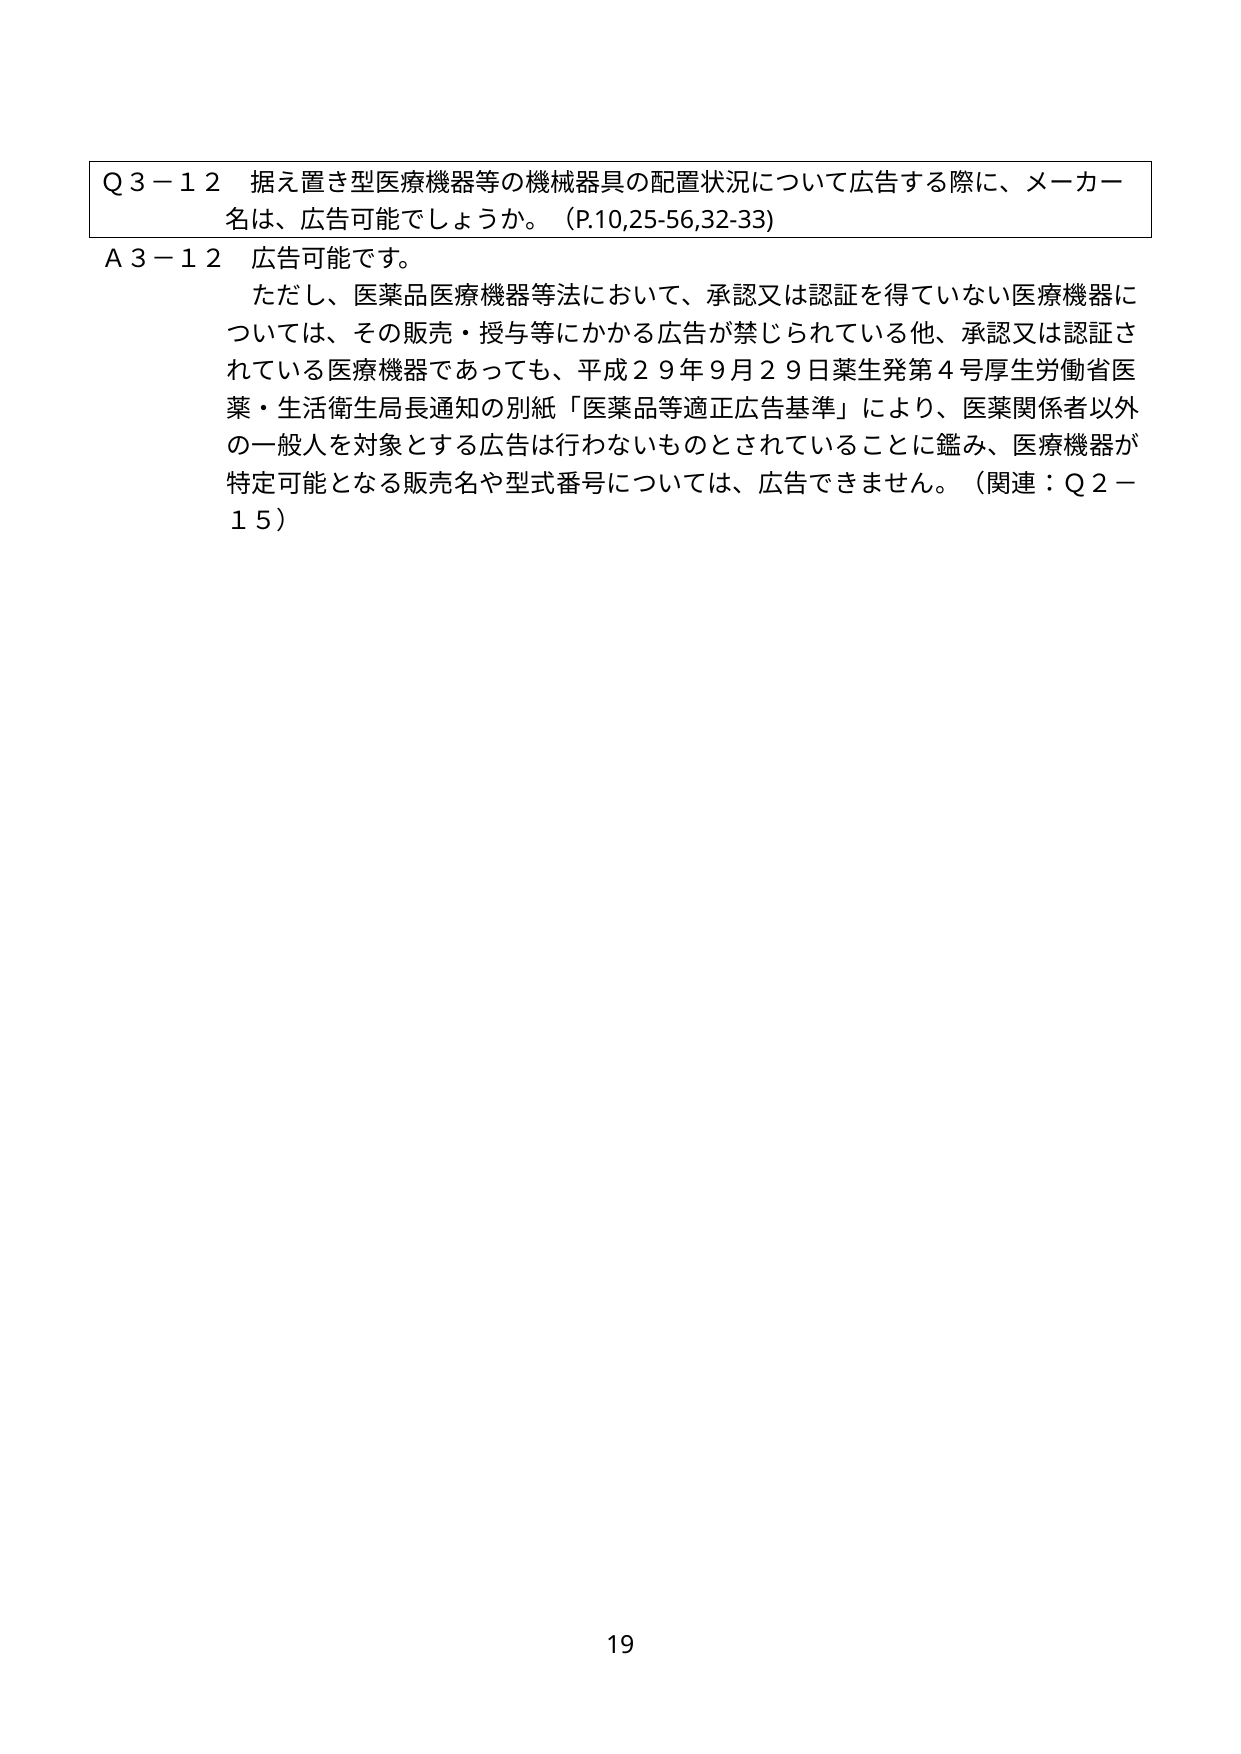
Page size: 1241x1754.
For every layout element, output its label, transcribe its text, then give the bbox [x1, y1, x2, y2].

text ただし、医薬品医療機器等法において、承認又は認証を得ていない医療機器については、その販売・授与等にかかる広告が禁じられている他、承認又は認証されている医療機器であっても、平成２９年９月２９日薬生発第４号厚生労働省医薬・生活衛生局長通知の別紙「医薬品等適正広告基準」により、医薬関係者以外の一般人を対象とする広告は行わないものとされていることに鑑み、医療機器が特定可能となる販売名や型式番号については、広告できません。（関連：Ｑ２－１５） [226, 275, 1139, 538]
table_header Ｑ３－１２ 据え置き型医療機器等の機械器具の配置状況について広告する際に、メーカー名は、広告可能でしょうか。（P.10,25-56,32-33) [90, 162, 1151, 237]
text Ａ３－１２ 広告可能です。 [89, 238, 1139, 275]
